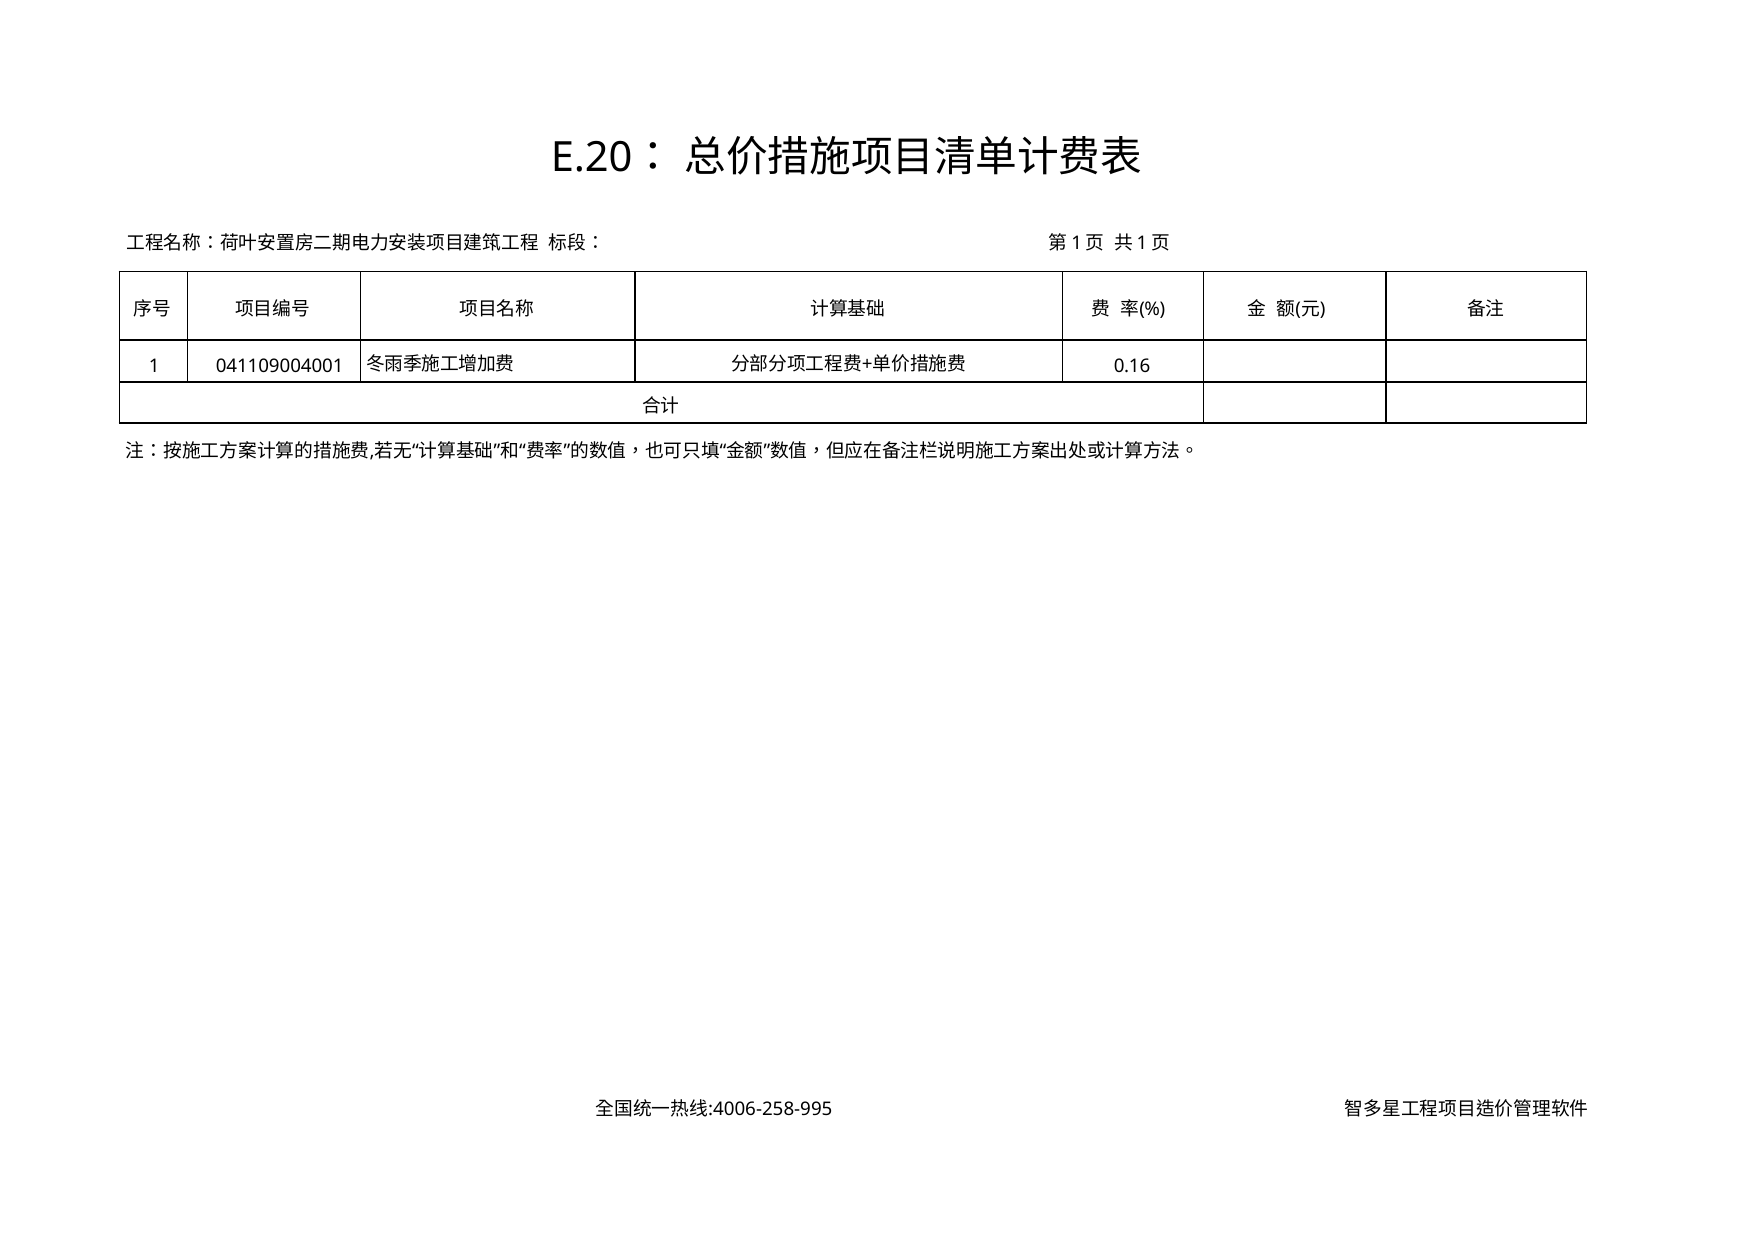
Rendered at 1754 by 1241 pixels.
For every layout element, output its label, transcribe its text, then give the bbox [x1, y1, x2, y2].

table_cell [1387, 383, 1586, 422]
table_cell 1 [120, 341, 187, 381]
table_cell 合计 [120, 383, 1203, 422]
table_header 计算基础 [636, 272, 1062, 339]
text E.20： 总价措施项目清单计费表 [551, 130, 1588, 181]
table_cell 分部分项工程费+单价措施费 [636, 341, 1062, 381]
table_cell [1204, 341, 1385, 381]
table_header 费 率(%) [1063, 272, 1203, 339]
text 工程名称：荷叶安置房二期电力安装项目建筑工程 标段： 第1页 共1页 [126, 231, 1588, 254]
table_header 备注 [1387, 272, 1586, 339]
table_cell 冬雨季施工增加费 [361, 341, 634, 381]
table_cell [1204, 383, 1385, 422]
table_cell 0.16 [1063, 341, 1203, 381]
table_cell 041109004001 [188, 341, 360, 381]
table_header 项目编号 [188, 272, 360, 339]
table_cell [1387, 341, 1586, 381]
table_header 项目名称 [361, 272, 634, 339]
table_header 金 额(元) [1204, 272, 1385, 339]
text 注：按施工方案计算的措施费,若无“计算基础”和“费率”的数值，也可只填“金额”数值，但应在备注栏说明施工方案出处或计算方法。 [126, 439, 1588, 462]
table_header 序号 [120, 272, 187, 339]
